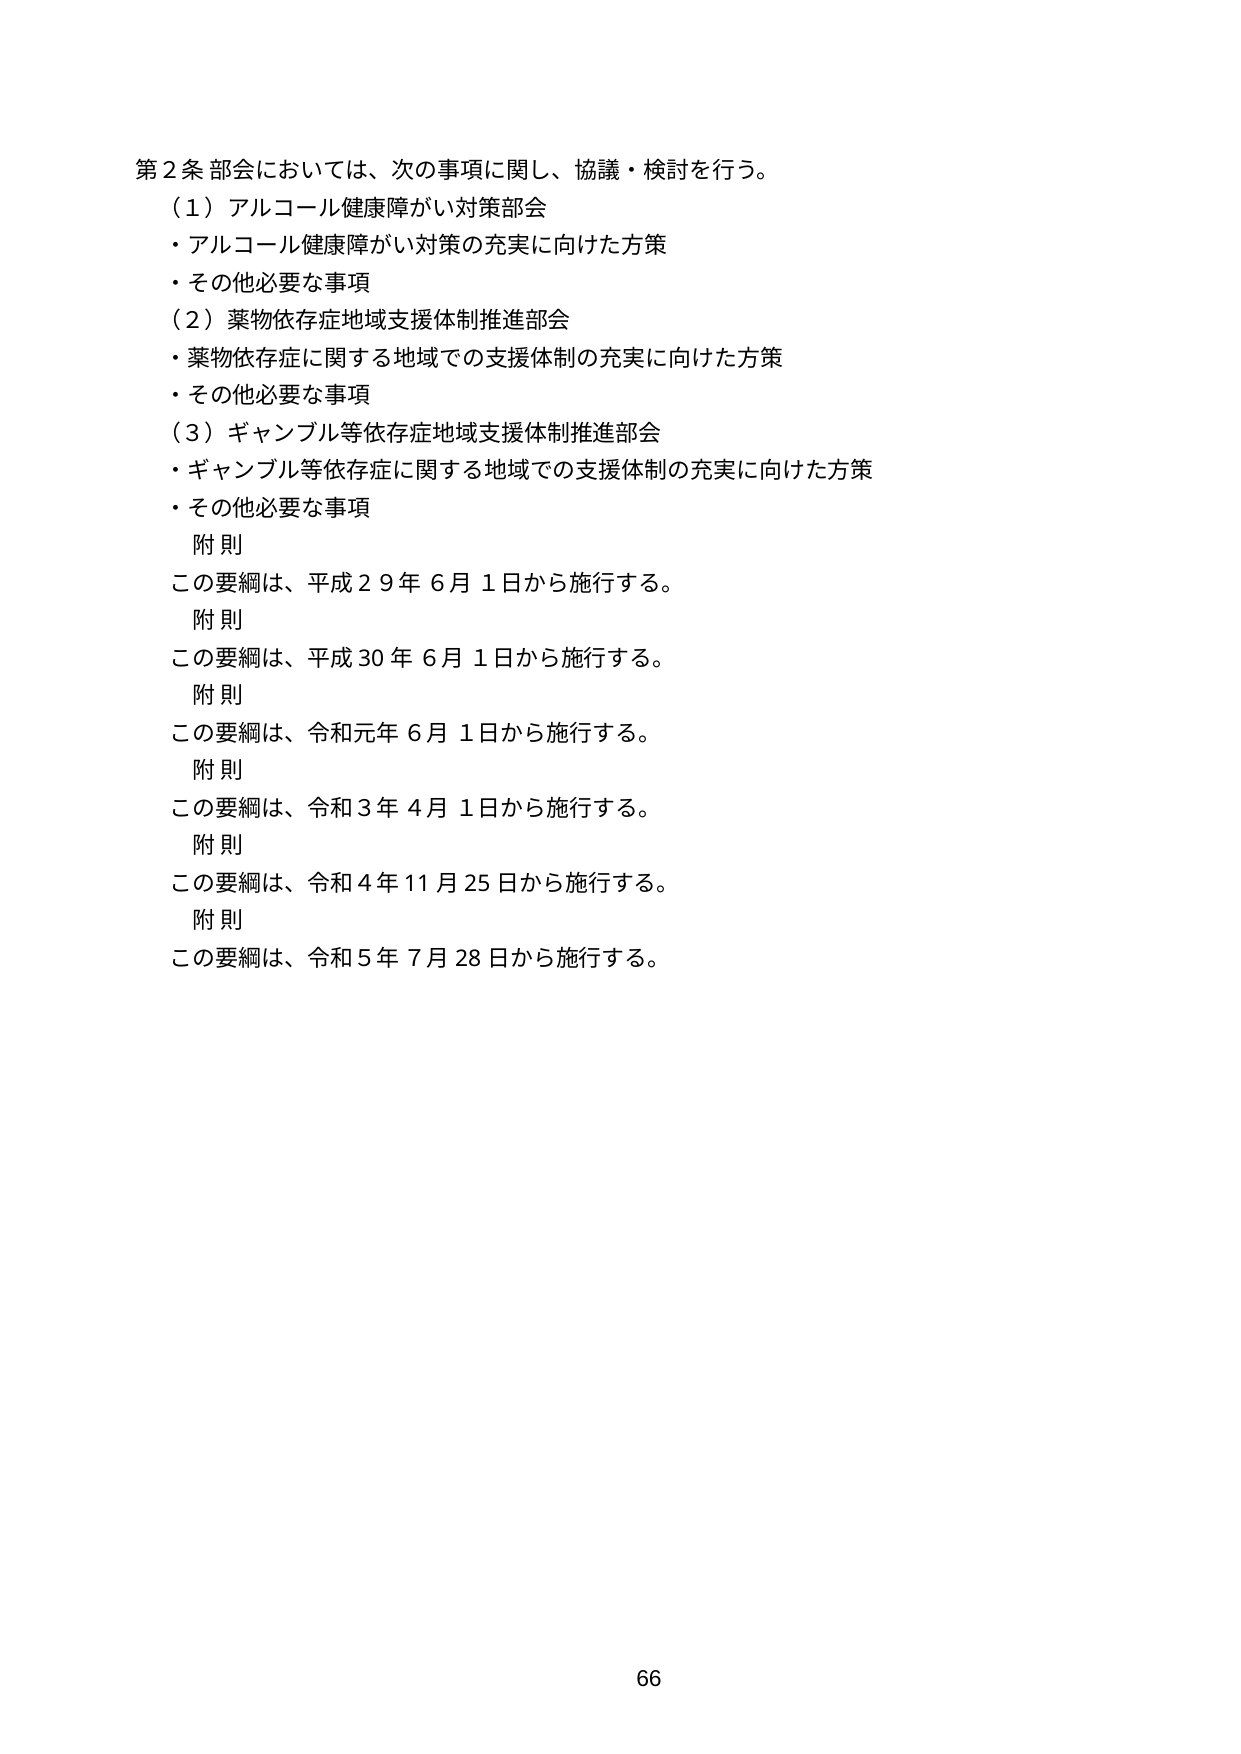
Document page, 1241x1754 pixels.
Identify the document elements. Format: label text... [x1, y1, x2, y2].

text ・アルコール健康障がい対策の充実に向けた方策 [112, 225, 1128, 262]
text この要綱は、令和５年 ７月 28 日から施行する。 [112, 937, 1128, 975]
text ・その他必要な事項 [112, 262, 1128, 300]
text （２）薬物依存症地域支援体制推進部会 [112, 300, 1128, 337]
text ・薬物依存症に関する地域での支援体制の充実に向けた方策 [112, 337, 1128, 375]
text この要綱は、平成 30 年 ６月 １日から施行する。 [112, 637, 1128, 675]
text （３）ギャンブル等依存症地域支援体制推進部会 [112, 412, 1128, 450]
text 附 則 [112, 600, 1128, 637]
text この要綱は、平成 2９年 ６月 １日から施行する。 [112, 562, 1128, 600]
text ・その他必要な事項 [112, 375, 1128, 412]
text （１）アルコール健康障がい対策部会 [112, 187, 1128, 225]
text この要綱は、令和元年 ６月 １日から施行する。 [112, 712, 1128, 750]
text 附 則 [112, 825, 1128, 862]
text ・ギャンブル等依存症に関する地域での支援体制の充実に向けた方策 [112, 450, 1128, 487]
text 附 則 [112, 675, 1128, 712]
text この要綱は、令和４年 11 月 25 日から施行する。 [112, 862, 1128, 900]
text ・その他必要な事項 [112, 487, 1128, 525]
text 第２条 部会においては、次の事項に関し、協議・検討を行う。 [112, 150, 1128, 187]
text 附 則 [112, 525, 1128, 562]
text 附 則 [112, 900, 1128, 937]
text この要綱は、令和３年 ４月 １日から施行する。 [112, 787, 1128, 825]
text 附 則 [112, 750, 1128, 787]
